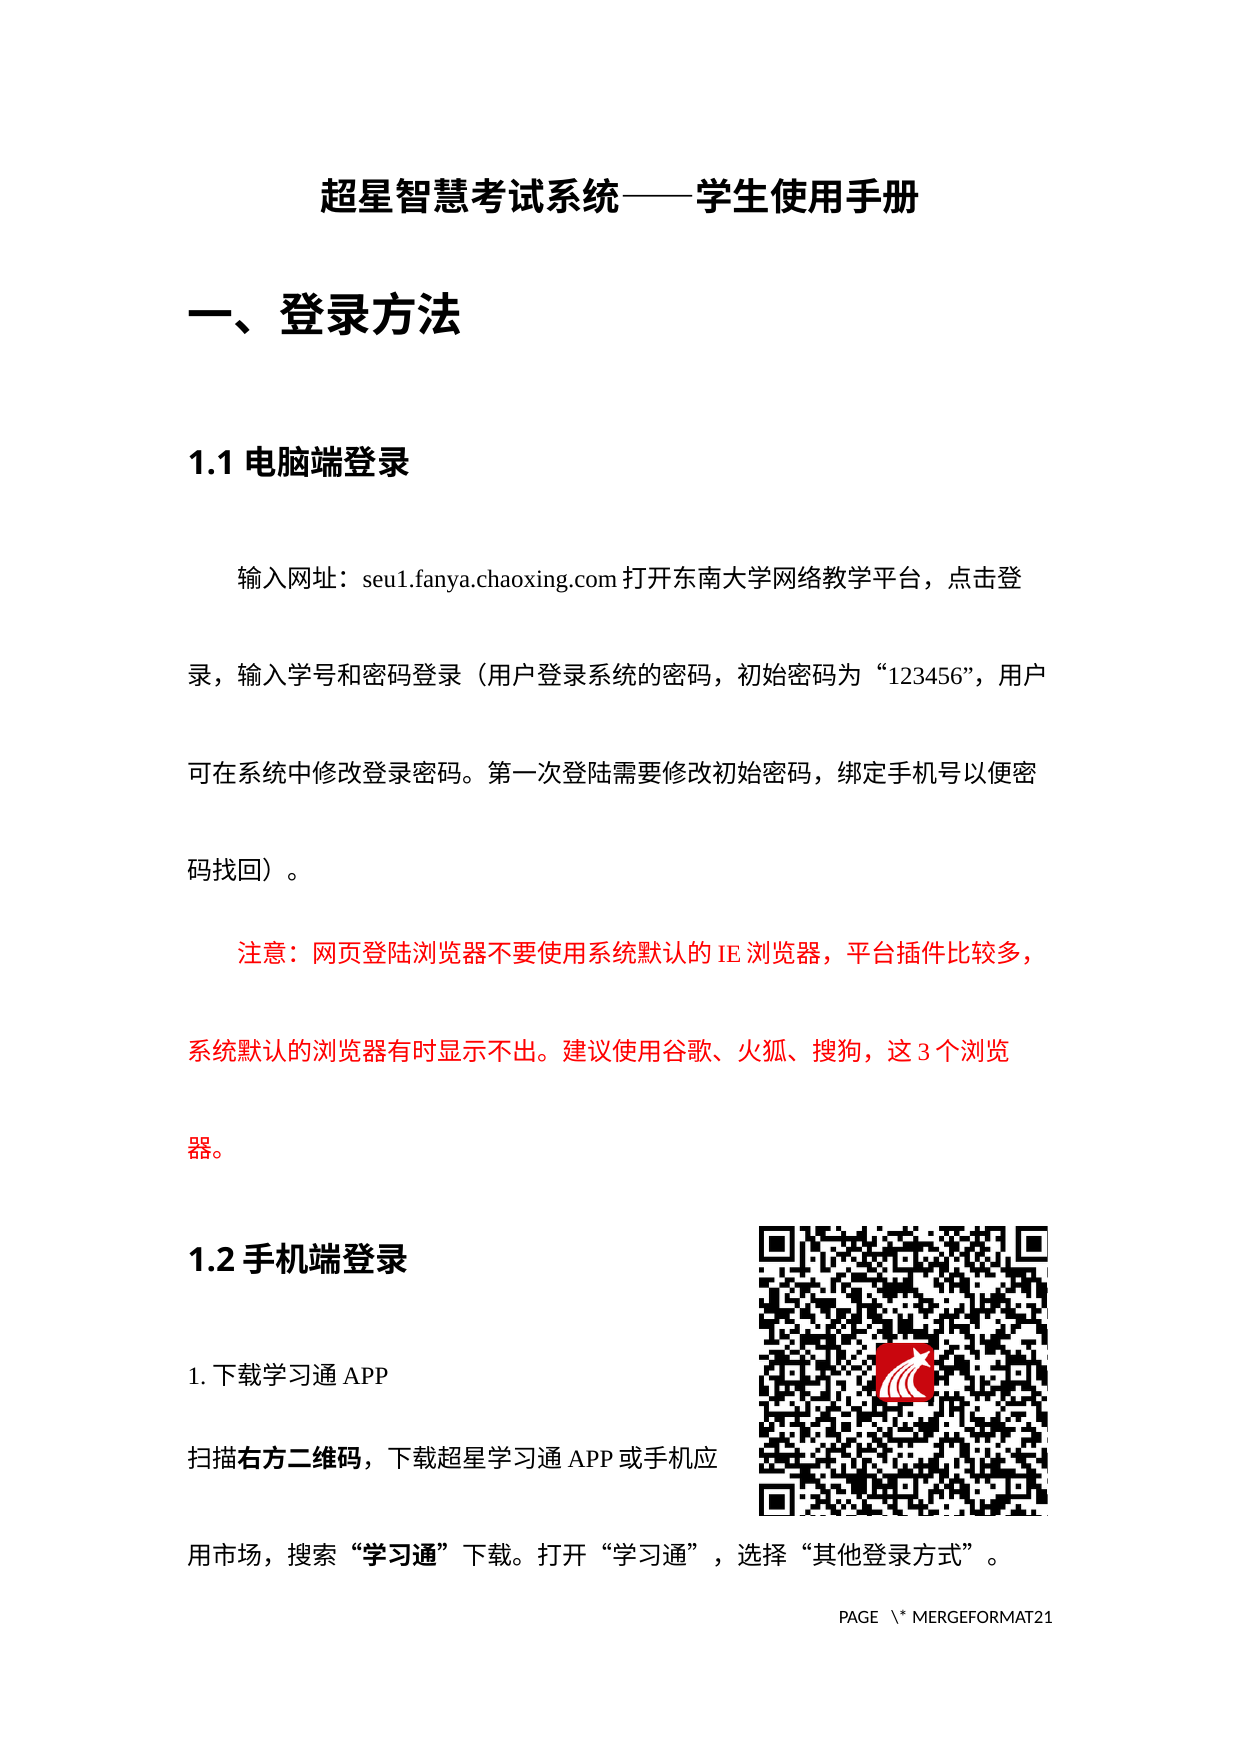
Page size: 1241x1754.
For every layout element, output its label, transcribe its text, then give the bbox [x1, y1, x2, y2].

text 超星智慧考试系统——学生使用手册 [187, 162, 1053, 227]
text 注意：网页登陆浏览器不要使用系统默认的IE浏览器，平台插件比较多，系统默认的浏览器有时显示不出。建议使用谷歌、火狐、搜狗，这3个浏览器。 [187, 919, 1053, 1179]
text 扫描右方二维码，下载超星学习通APP或手机应用市场，搜索“学习通”下载。打开“学习通”，选择“其他登录方式”。 [187, 1424, 1053, 1586]
subtitle 一、登录方法 [187, 262, 1053, 360]
subtitle 1.2手机端登录 [187, 1224, 1053, 1289]
text 输入网址：seu1.fanya.chaoxing.com打开东南大学网络教学平台，点击登录，输入学号和密码登录（用户登录系统的密码，初始密码为“123456”，用户可在系统中修改登录密码。第一次登陆需要修改初始密码，绑定手机号以便密码找回）。 [187, 544, 1053, 901]
text 1. 下载学习通APP [187, 1341, 757, 1406]
subtitle 1.1 电脑端登录 [187, 427, 1053, 492]
picture [757, 1225, 1048, 1516]
